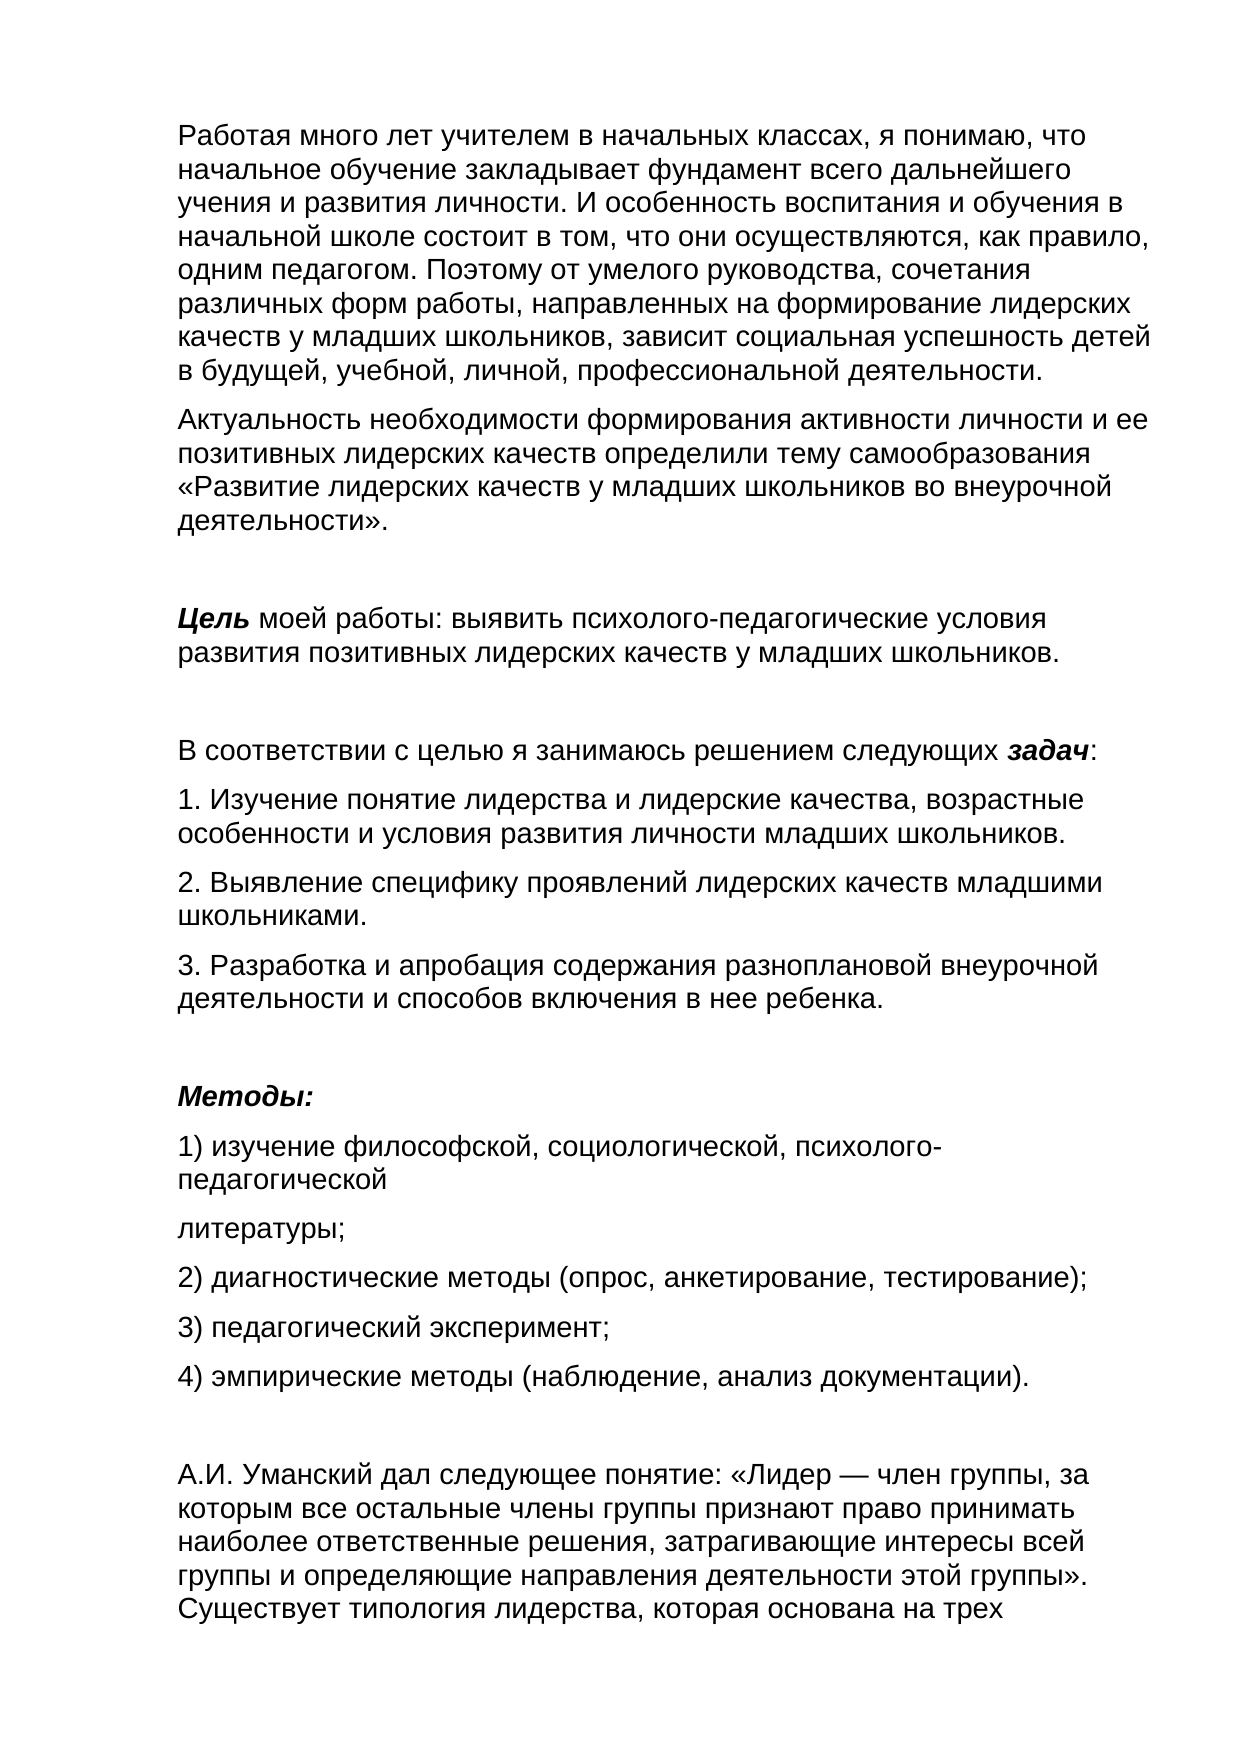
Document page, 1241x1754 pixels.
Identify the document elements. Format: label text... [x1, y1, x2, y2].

text 4) эмпирические методы (наблюдение, анализ документации). [177, 1359, 1152, 1392]
text Методы: [177, 1079, 1152, 1113]
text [177, 1457, 1152, 1625]
text 3. Разработка и апробация содержания разноплановой внеурочной деятельности и способов включения в нее ребенка. [177, 947, 1152, 1014]
text 1. Изучение понятие лидерства и лидерские качества, возрастные особенности и условия развития личности младших школьников. [177, 782, 1152, 849]
text 2) диагностические методы (опрос, анкетирование, тестирование); [177, 1260, 1152, 1294]
text Цель моей работы: выявить психолого-педагогические условия развития позитивных лидерских качеств у младших школьников. [177, 601, 1152, 668]
text Актуальность необходимости формирования активности личности и ее позитивных лидерских качеств определили тему самообразования «Развитие лидерских качеств у младших школьников во внеурочной деятельности». [177, 402, 1152, 536]
text 2. Выявление специфику проявлений лидерских качеств младшими школьниками. [177, 865, 1152, 932]
text 3) педагогический эксперимент; [177, 1309, 1152, 1343]
text литературы; [177, 1211, 1152, 1245]
text Работая много лет учителем в начальных классах, я понимаю, что начальное обучение закладывает фундамент всего дальнейшего учения и развития личности. И особенность воспитания и обучения в начальной школе состоит в том, что они осуществляются, как правило, одним педагогом. Поэтому от умелого руководства, сочетания различных форм работы, направленных на формирование лидерских качеств у младших школьников, зависит социальная успешность детей в будущей, учебной, личной, профессиональной деятельности. [177, 118, 1152, 386]
text 1) изучение философской, социологической, психолого-педагогической [177, 1128, 1152, 1196]
text В соответствии с целью я занимаюсь решением следующих задач: [177, 733, 1152, 766]
